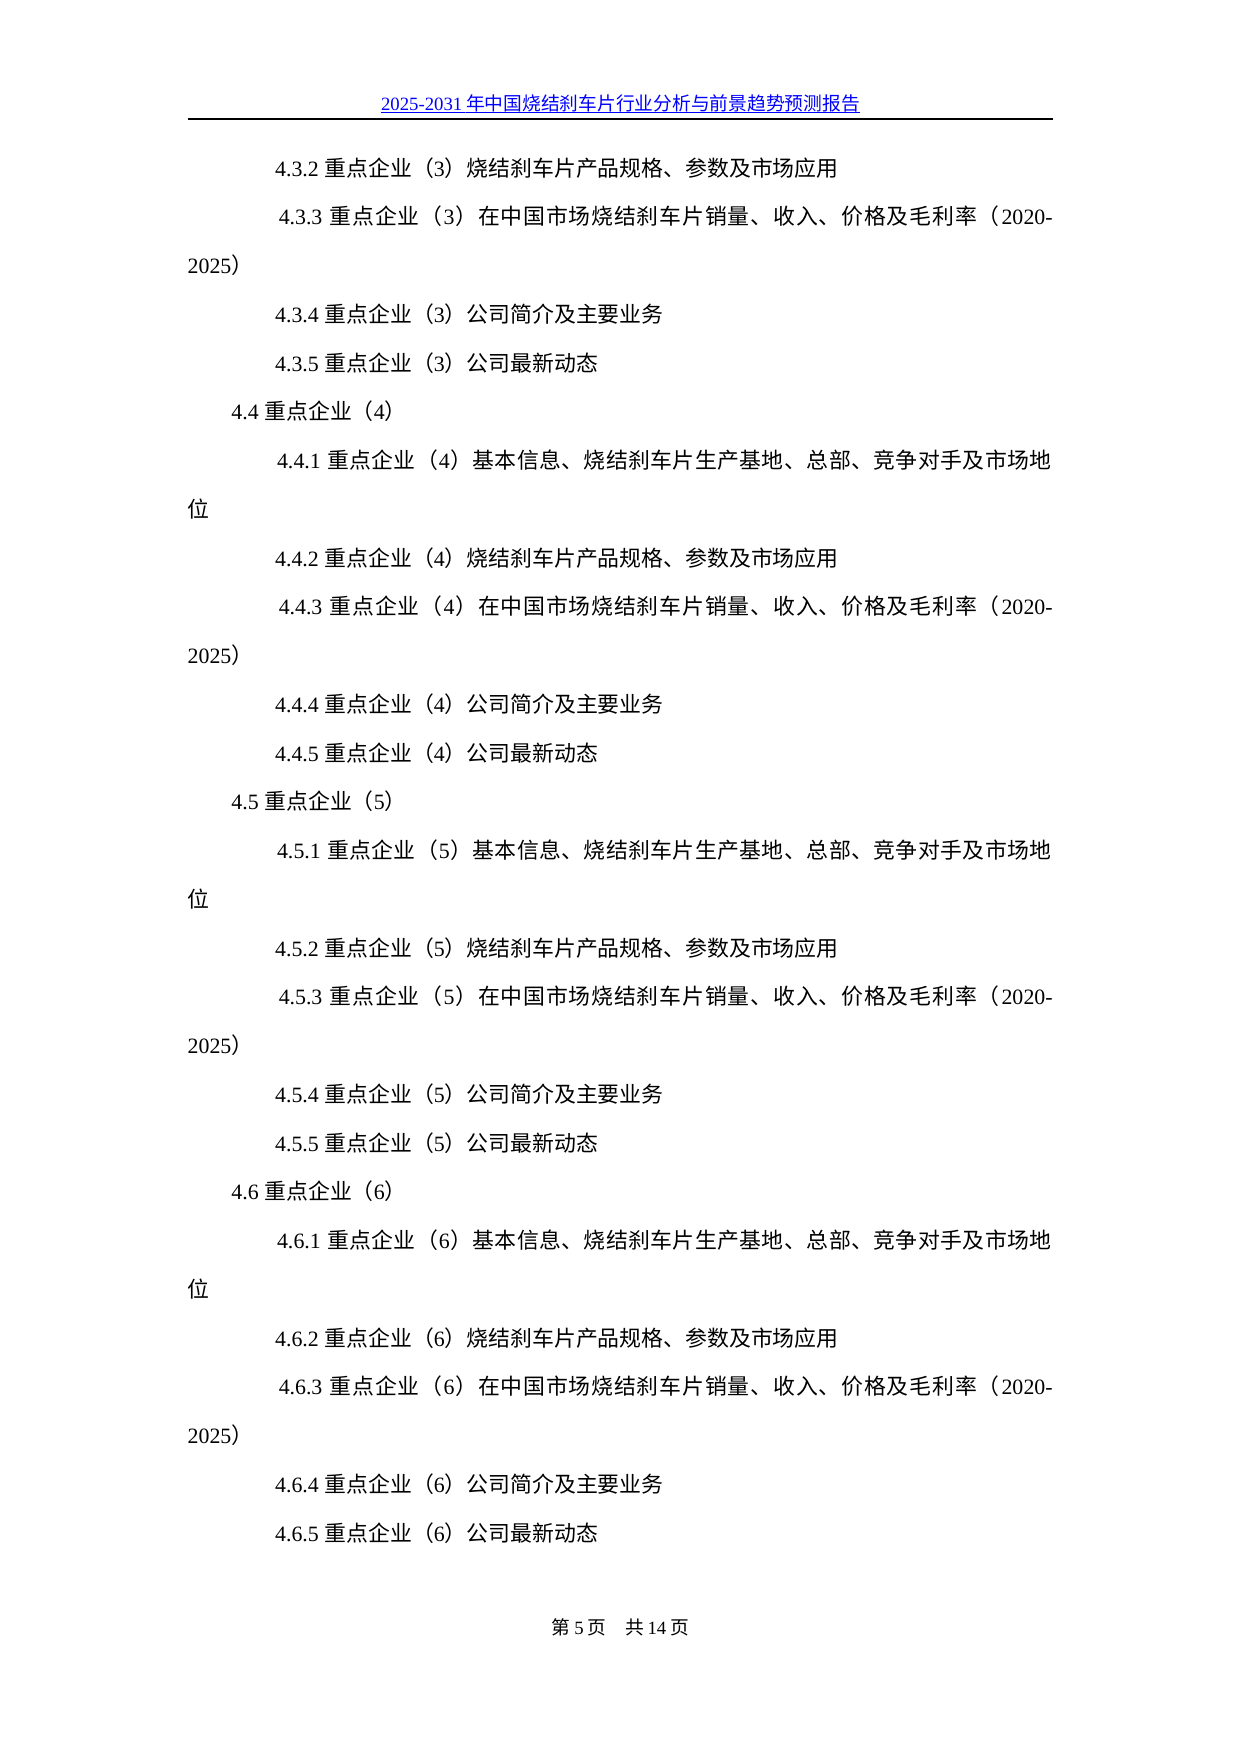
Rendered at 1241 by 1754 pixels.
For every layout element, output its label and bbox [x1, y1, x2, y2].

text [187, 150, 1053, 1548]
